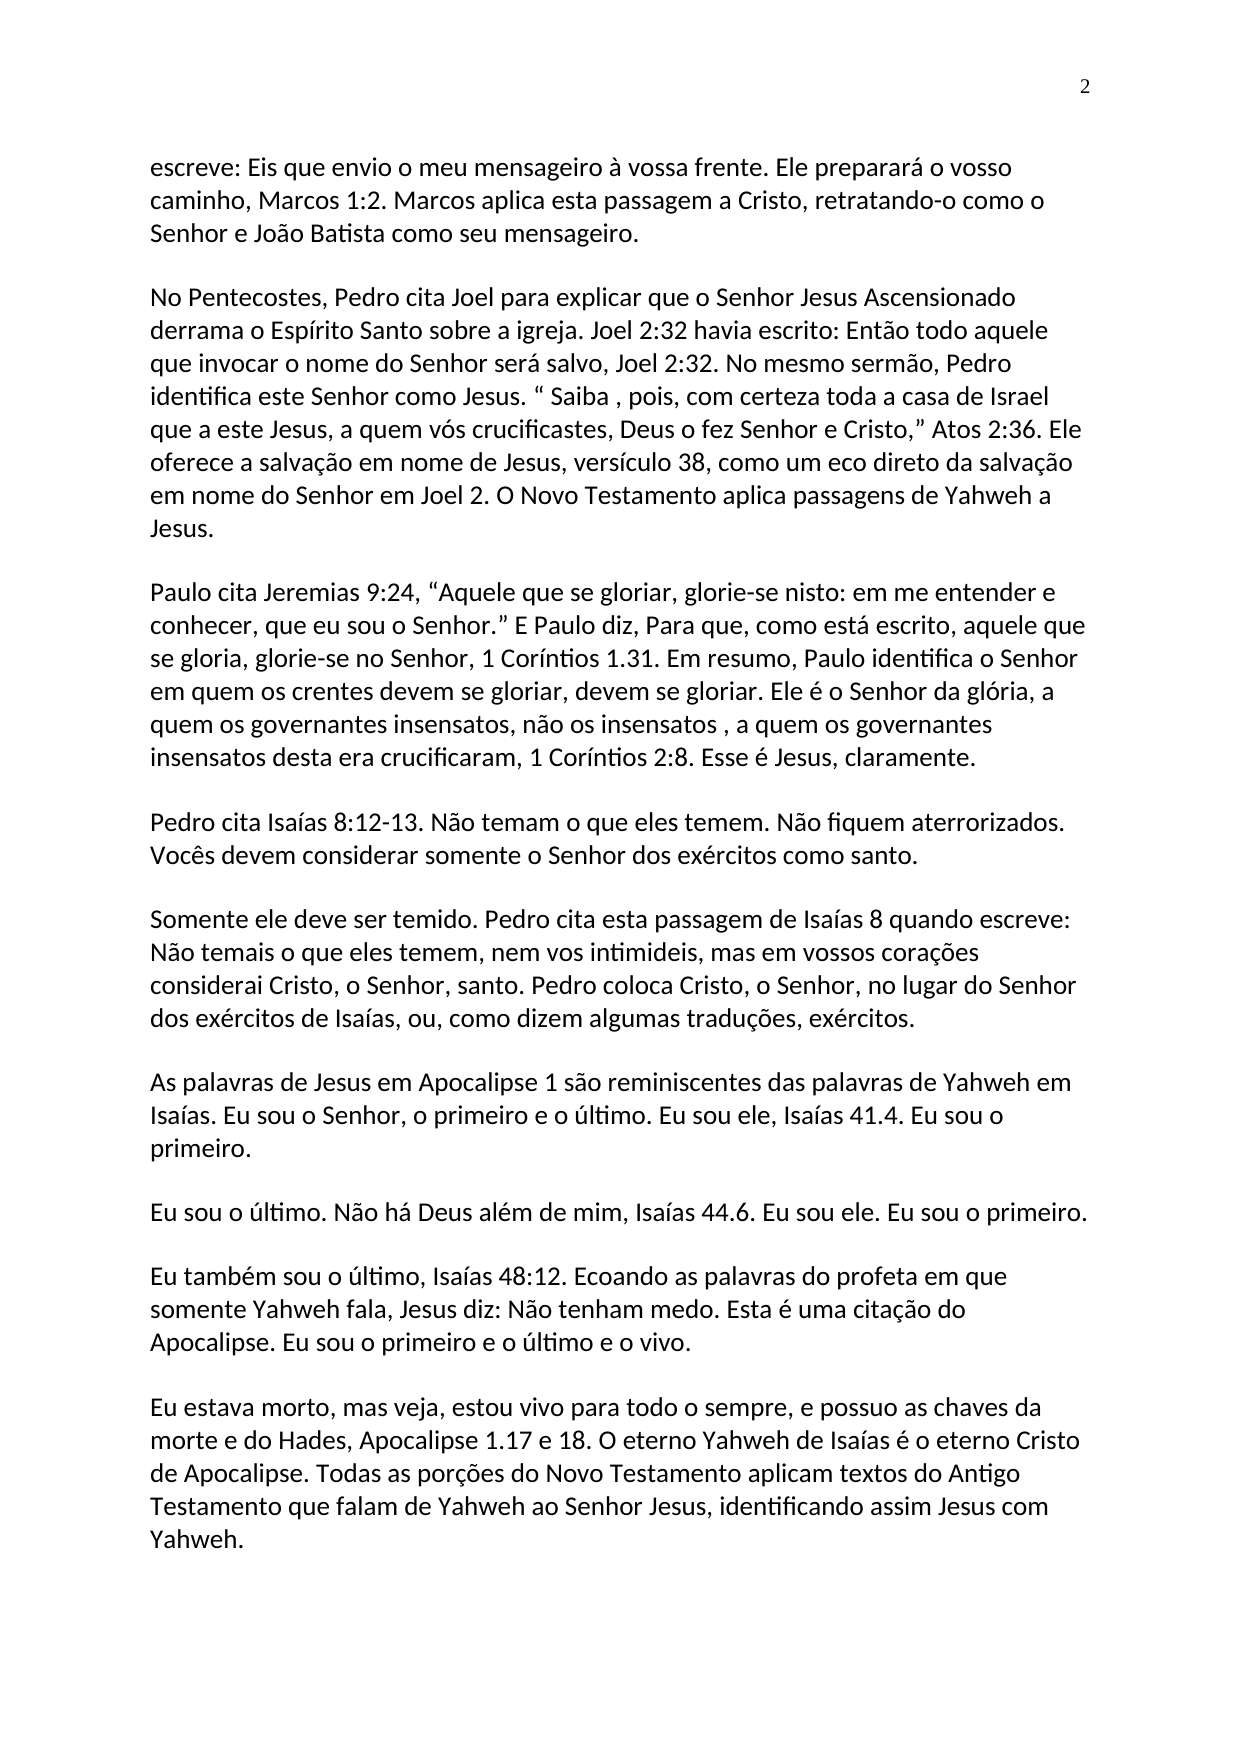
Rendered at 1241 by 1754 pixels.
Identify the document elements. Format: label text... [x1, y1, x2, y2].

text Eu também sou o último, Isaías 48:12. Ecoando as palavras do profeta em que somente Yahweh fala, Jesus diz: Não tenham medo. Esta é uma citação do Apocalipse. Eu sou o primeiro e o último e o vivo. [150, 1259, 1090, 1359]
text As palavras de Jesus em Apocalipse 1 são reminiscentes das palavras de Yahweh em Isaías. Eu sou o Senhor, o primeiro e o último. Eu sou ele, Isaías 41.4. Eu sou o primeiro. [150, 1065, 1090, 1164]
text Eu sou o último. Não há Deus além de mim, Isaías 44.6. Eu sou ele. Eu sou o primeiro. [150, 1195, 1090, 1228]
text Eu estava morto, mas veja, estou vivo para todo o sempre, e possuo as chaves da morte e do Hades, Apocalipse 1.17 e 18. O eterno Yahweh de Isaías é o eterno Cristo de Apocalipse. Todas as porções do Novo Testamento aplicam textos do Antigo Testamento que falam de Yahweh ao Senhor Jesus, identificando assim Jesus com Yahweh. [150, 1390, 1090, 1555]
text Somente ele deve ser temido. Pedro cita esta passagem de Isaías 8 quando escreve: Não temais o que eles temem, nem vos intimideis, mas em vossos corações considerai Cristo, o Senhor, santo. Pedro coloca Cristo, o Senhor, no lugar do Senhor dos exércitos de Isaías, ou, como dizem algumas traduções, exércitos. [150, 902, 1090, 1034]
text Pedro cita Isaías 8:12-13. Não temam o que eles temem. Não fiquem aterrorizados. Vocês devem considerar somente o Senhor dos exércitos como santo. [150, 805, 1090, 871]
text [150, 150, 1090, 249]
text Paulo cita Jeremias 9:24, “Aquele que se gloriar, glorie-se nisto: em me entender e conhecer, que eu sou o Senhor.” E Paulo diz, Para que, como está escrito, aquele que se gloria, glorie-se no Senhor, 1 Coríntios 1.31. Em resumo, Paulo identifica o Senhor em quem os crentes devem se gloriar, devem se gloriar. Ele é o Senhor da glória, a quem os governantes insensatos, não os insensatos , a quem os governantes insensatos desta era crucificaram, 1 Coríntios 2:8. Esse é Jesus, claramente. [150, 576, 1090, 774]
text No Pentecostes, Pedro cita Joel para explicar que o Senhor Jesus Ascensionado derrama o Espírito Santo sobre a igreja. Joel 2:32 havia escrito: Então todo aquele que invocar o nome do Senhor será salvo, Joel 2:32. No mesmo sermão, Pedro identifica este Senhor como Jesus. “ Saiba , pois, com certeza toda a casa de Israel que a este Jesus, a quem vós crucificastes, Deus o fez Senhor e Cristo,” Atos 2:36. Ele oferece a salvação em nome de Jesus, versículo 38, como um eco direto da salvação em nome do Senhor em Joel 2. O Novo Testamento aplica passagens de Yahweh a Jesus. [150, 280, 1090, 544]
